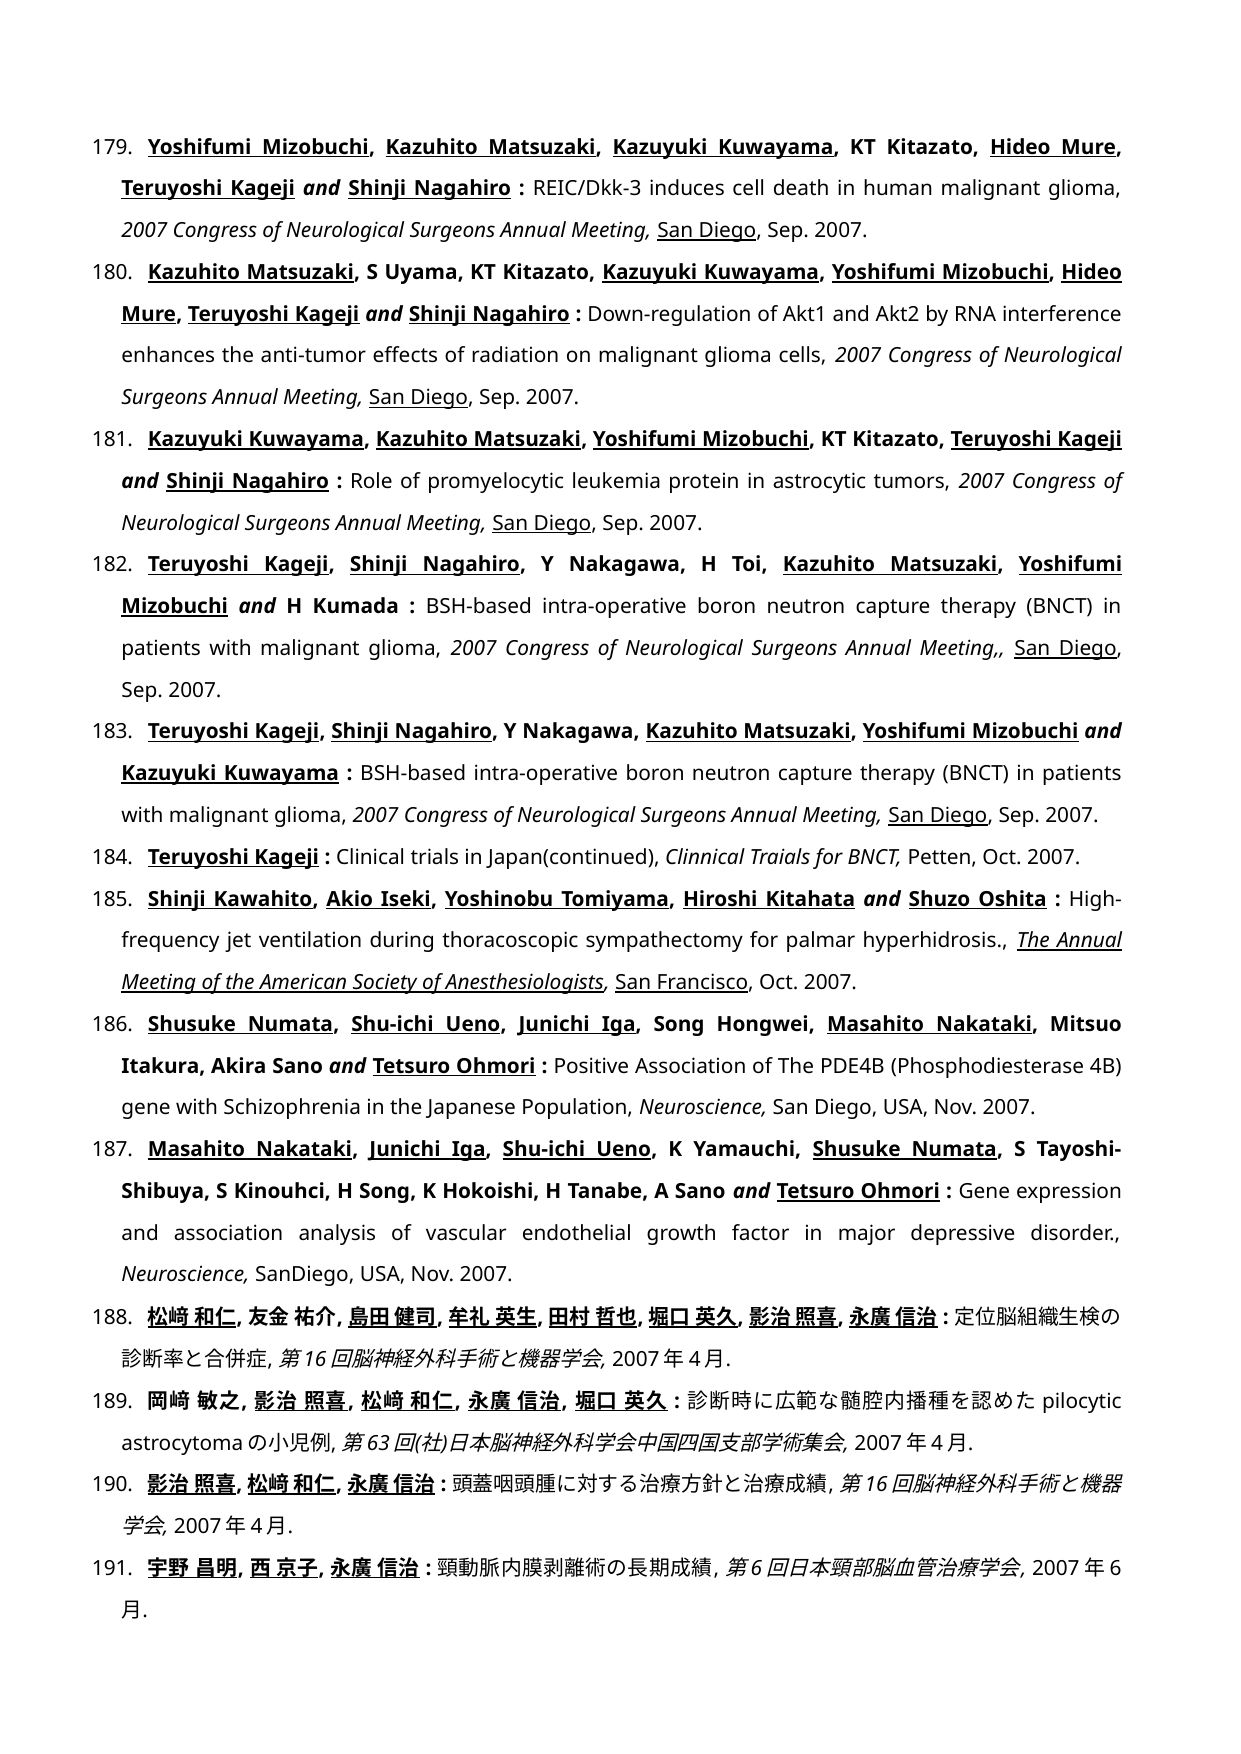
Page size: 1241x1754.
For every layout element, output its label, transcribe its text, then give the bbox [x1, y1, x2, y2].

list Shusuke Numata, Shu-ichi Ueno, Junichi Iga, Song Hongwei, Masahito Nakataki, Mitsuo Itakura, Akira Sano and Tetsuro Ohmori : Positive Association of The PDE4B (Phosphodiesterase 4B) gene with Schizophrenia in the Japanese Population, Neuroscience, San Diego, USA, Nov. 2007. [92, 1002, 1122, 1128]
list Kazuyuki Kuwayama, Kazuhito Matsuzaki, Yoshifumi Mizobuchi, KT Kitazato, Teruyoshi Kageji and Shinji Nagahiro : Role of promyelocytic leukemia protein in astrocytic tumors, 2007 Congress of Neurological Surgeons Annual Meeting, San Diego, Sep. 2007. [92, 417, 1122, 543]
list Masahito Nakataki, Junichi Iga, Shu-ichi Ueno, K Yamauchi, Shusuke Numata, S Tayoshi-Shibuya, S Kinouhci, H Song, K Hokoishi, H Tanabe, A Sano and Tetsuro Ohmori : Gene expression and association analysis of vascular endothelial growth factor in major depressive disorder., Neuroscience, SanDiego, USA, Nov. 2007. [92, 1128, 1122, 1295]
list Shinji Kawahito, Akio Iseki, Yoshinobu Tomiyama, Hiroshi Kitahata and Shuzo Oshita : High-frequency jet ventilation during thoracoscopic sympathectomy for palmar hyperhidrosis., The Annual Meeting of the American Society of Anesthesiologists, San Francisco, Oct. 2007. [92, 877, 1122, 1002]
list Teruyoshi Kageji, Shinji Nagahiro, Y Nakagawa, Kazuhito Matsuzaki, Yoshifumi Mizobuchi and Kazuyuki Kuwayama : BSH-based intra-operative boron neutron capture therapy (BNCT) in patients with malignant glioma, 2007 Congress of Neurological Surgeons Annual Meeting, San Diego, Sep. 2007. [92, 710, 1122, 835]
list 岡﨑 敏之, 影治 照喜, 松﨑 和仁, 永廣 信治, 堀口 英久 : 診断時に広範な髄腔内播種を認めたpilocytic astrocytomaの小児例, 第63回(社)日本脳神経外科学会中国四国支部学術集会, 2007年4月. [92, 1378, 1122, 1462]
list 影治 照喜, 松﨑 和仁, 永廣 信治 : 頭蓋咽頭腫に対する治療方針と治療成績, 第16回脳神経外科手術と機器学会, 2007年4月. [92, 1462, 1122, 1545]
list Teruyoshi Kageji, Shinji Nagahiro, Y Nakagawa, H Toi, Kazuhito Matsuzaki, Yoshifumi Mizobuchi and H Kumada : BSH-based intra-operative boron neutron capture therapy (BNCT) in patients with malignant glioma, 2007 Congress of Neurological Surgeons Annual Meeting,, San Diego, Sep. 2007. [92, 543, 1122, 710]
list Yoshifumi Mizobuchi, Kazuhito Matsuzaki, Kazuyuki Kuwayama, KT Kitazato, Hideo Mure, Teruyoshi Kageji and Shinji Nagahiro : REIC/Dkk-3 induces cell death in human malignant glioma, 2007 Congress of Neurological Surgeons Annual Meeting, San Diego, Sep. 2007. [92, 125, 1122, 250]
list 宇野 昌明, 西 京子, 永廣 信治 : 頸動脈内膜剥離術の長期成績, 第6回日本頸部脳血管治療学会, 2007年6月. [92, 1545, 1122, 1629]
list 松﨑 和仁, 友金 祐介, 島田 健司, 牟礼 英生, 田村 哲也, 堀口 英久, 影治 照喜, 永廣 信治 : 定位脳組織生検の診断率と合併症, 第16回脳神経外科手術と機器学会, 2007年4月. [92, 1295, 1122, 1378]
list Kazuhito Matsuzaki, S Uyama, KT Kitazato, Kazuyuki Kuwayama, Yoshifumi Mizobuchi, Hideo Mure, Teruyoshi Kageji and Shinji Nagahiro : Down-regulation of Akt1 and Akt2 by RNA interference enhances the anti-tumor effects of radiation on malignant glioma cells, 2007 Congress of Neurological Surgeons Annual Meeting, San Diego, Sep. 2007. [92, 250, 1122, 417]
list Teruyoshi Kageji : Clinical trials in Japan(continued), Clinnical Traials for BNCT, Petten, Oct. 2007. [92, 835, 1122, 877]
